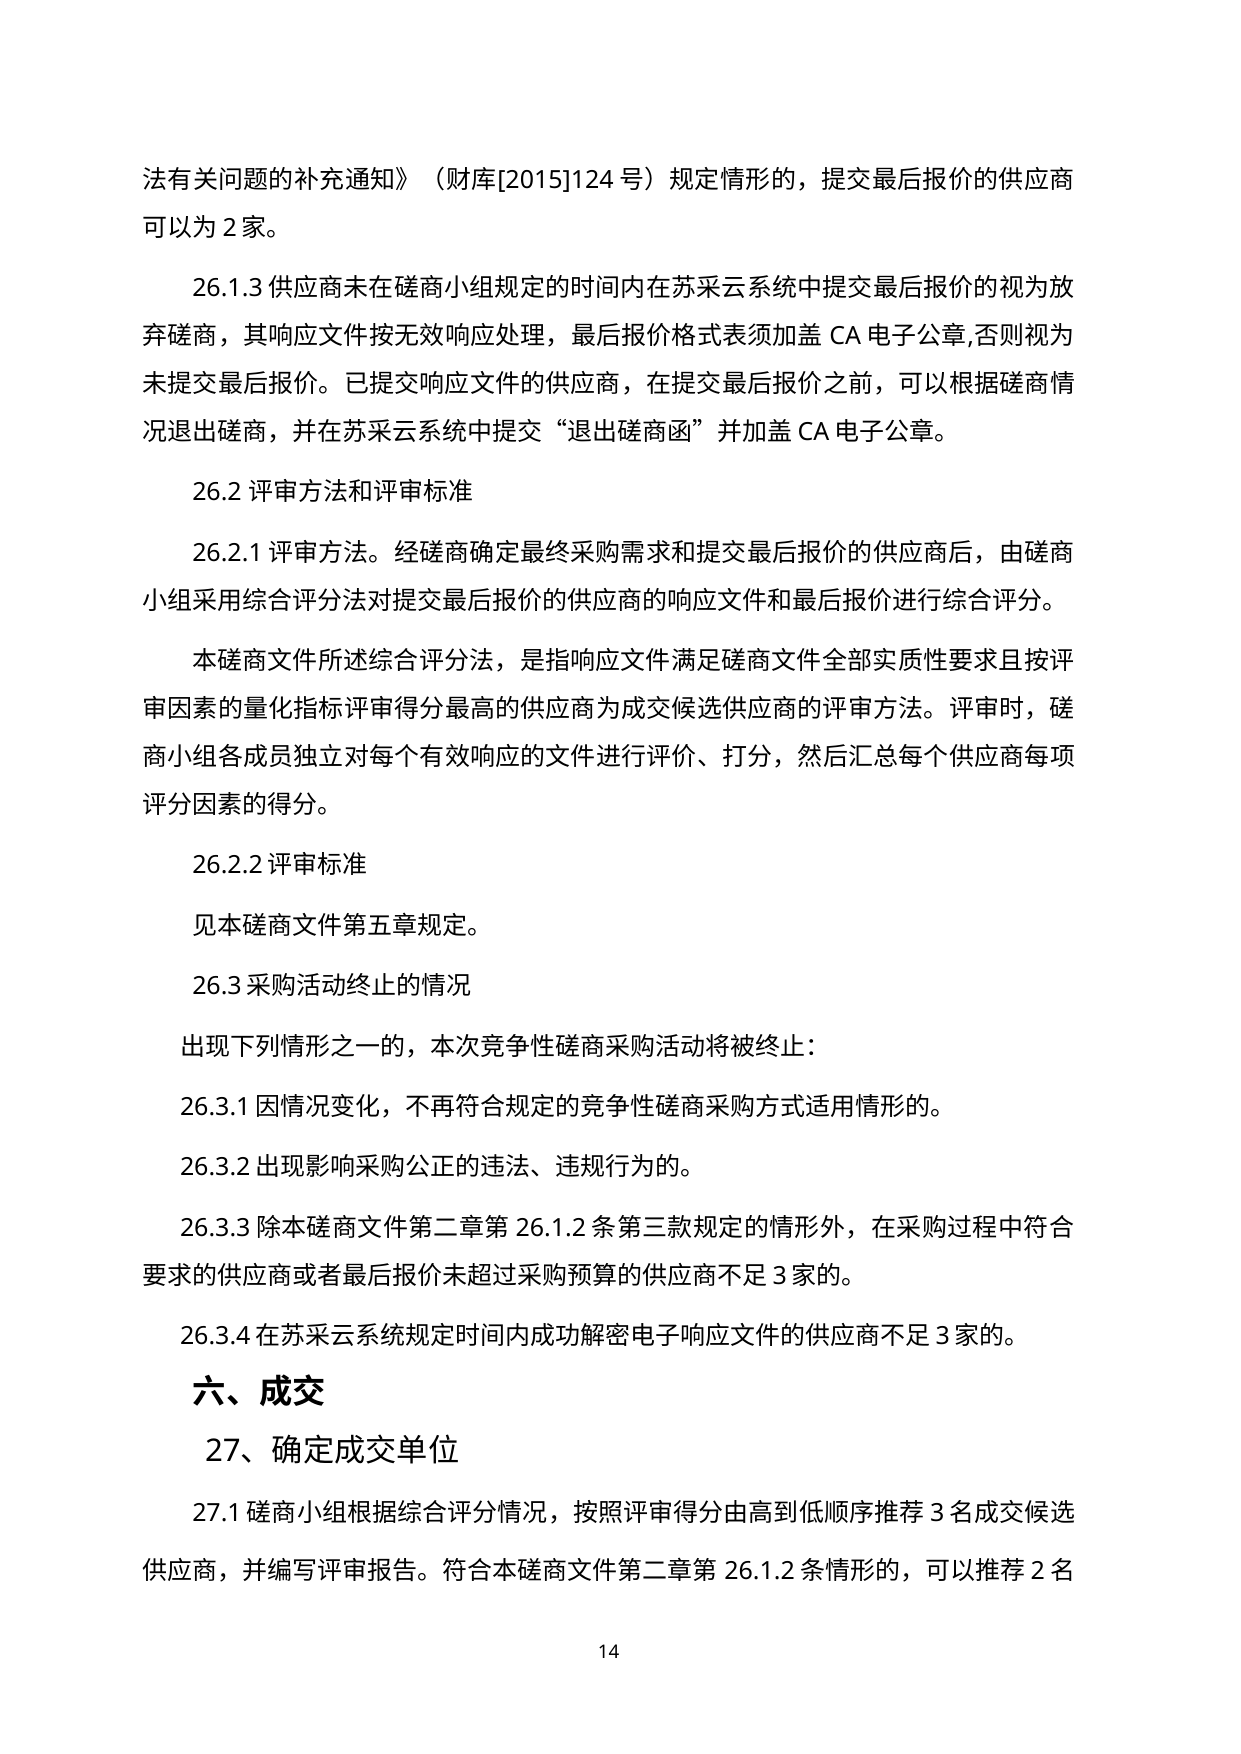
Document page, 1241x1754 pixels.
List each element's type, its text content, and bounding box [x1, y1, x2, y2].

text 26.3采购活动终止的情况 [142, 954, 1075, 1002]
text 出现下列情形之一的，本次竞争性磋商采购活动将被终止： [142, 1014, 1075, 1062]
text 26.2 评审方法和评审标准 [142, 460, 1075, 508]
text 26.2.2评审标准 [142, 833, 1075, 881]
text 26.3.2出现影响采购公正的违法、违规行为的。 [142, 1135, 1075, 1183]
text 本磋商文件所述综合评分法，是指响应文件满足磋商文件全部实质性要求且按评审因素的量化指标评审得分最高的供应商为成交候选供应商的评审方法。评审时，磋商小组各成员独立对每个有效响应的文件进行评价、打分，然后汇总每个供应商每项评分因素的得分。 [142, 629, 1075, 821]
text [142, 148, 1075, 243]
text 见本磋商文件第五章规定。 [142, 893, 1075, 941]
text 26.2.1评审方法。经磋商确定最终采购需求和提交最后报价的供应商后，由磋商小组采用综合评分法对提交最后报价的供应商的响应文件和最后报价进行综合评分。 [142, 521, 1075, 616]
text 26.1.3供应商未在磋商小组规定的时间内在苏采云系统中提交最后报价的视为放弃磋商，其响应文件按无效响应处理，最后报价格式表须加盖CA电子公章,否则视为未提交最后报价。已提交响应文件的供应商，在提交最后报价之前，可以根据磋商情况退出磋商，并在苏采云系统中提交“退出磋商函”并加盖CA电子公章。 [142, 256, 1075, 448]
text 27、确定成交单位 [142, 1425, 1075, 1471]
text 26.3.4在苏采云系统规定时间内成功解密电子响应文件的供应商不足3家的。 [142, 1304, 1075, 1352]
text 26.3.3除本磋商文件第二章第26.1.2条第三款规定的情形外，在采购过程中符合要求的供应商或者最后报价未超过采购预算的供应商不足3家的。 [142, 1196, 1075, 1291]
text 六、成交 [142, 1364, 1075, 1413]
text 26.3.1因情况变化，不再符合规定的竞争性磋商采购方式适用情形的。 [142, 1075, 1075, 1123]
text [142, 1471, 1075, 1587]
